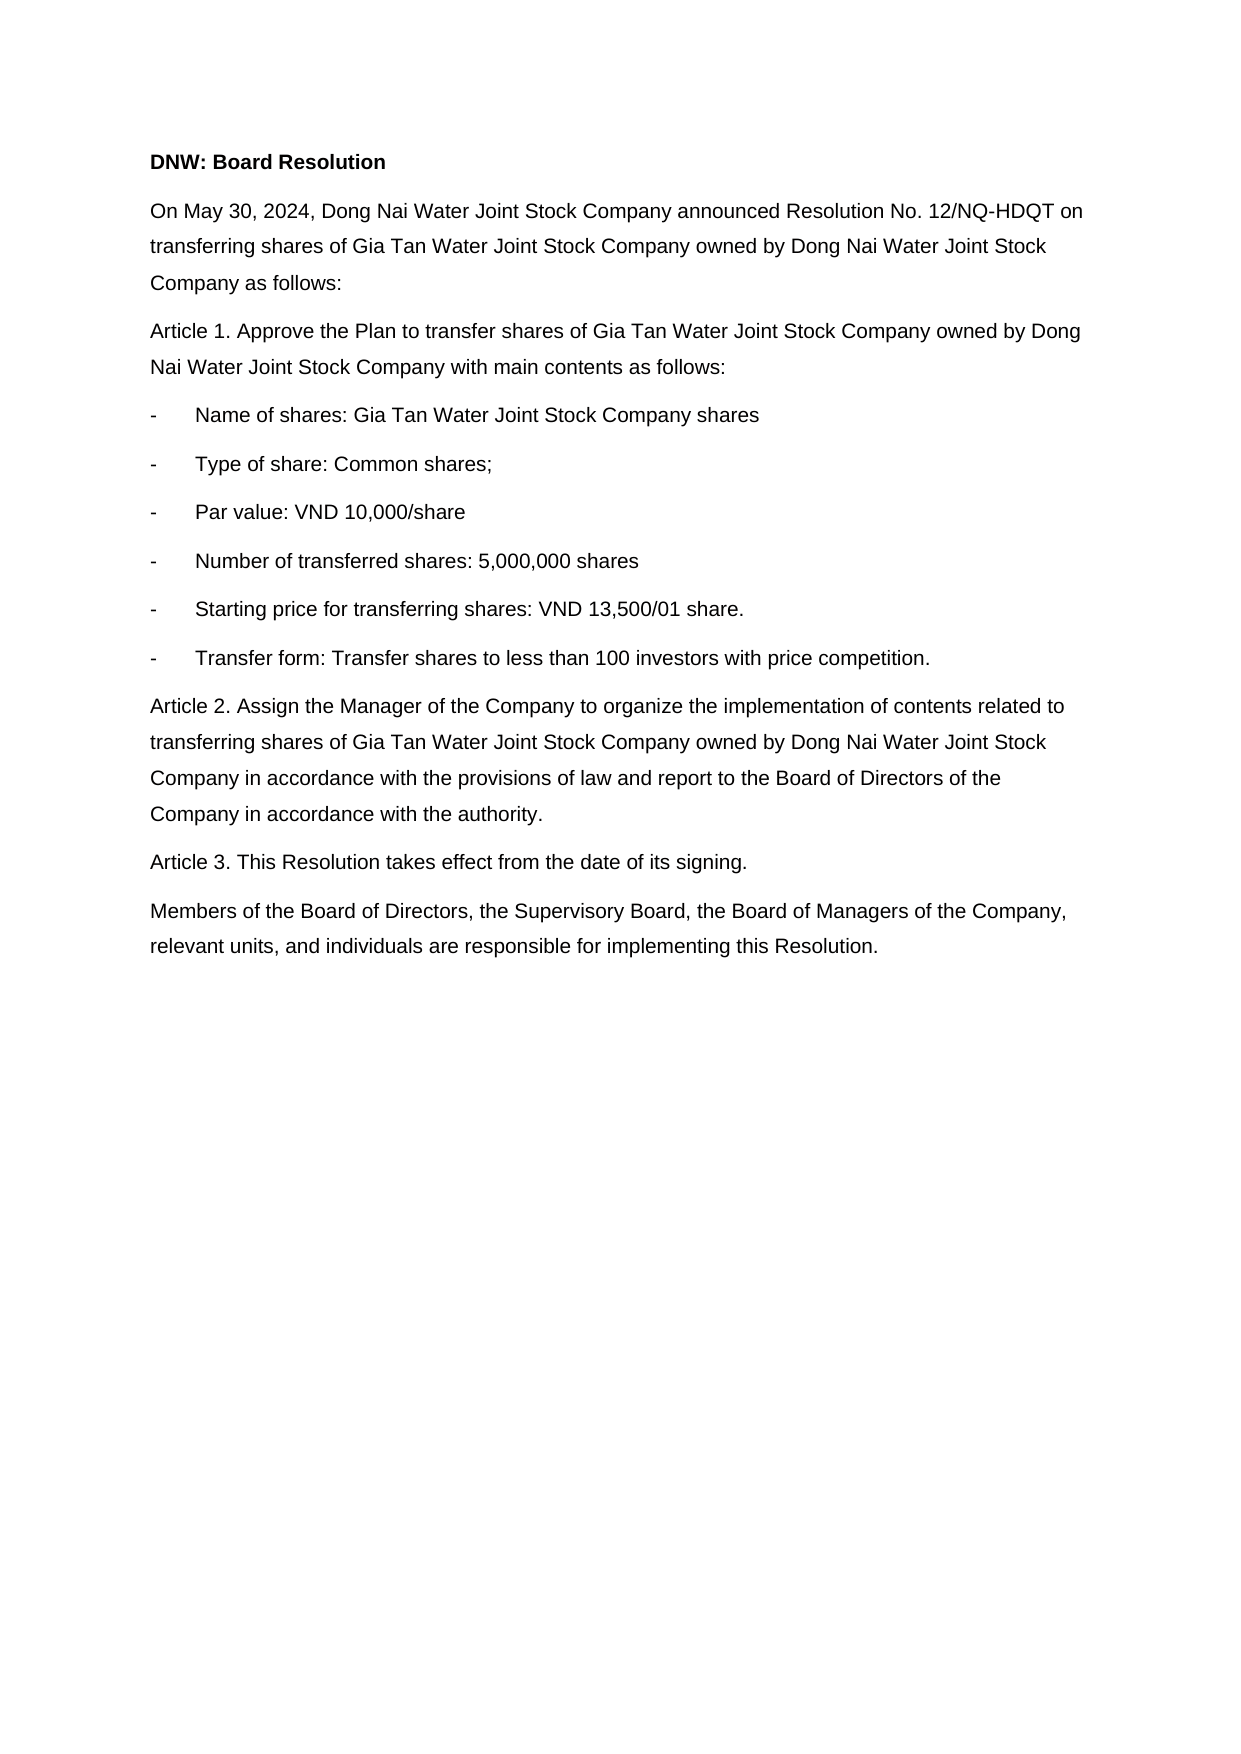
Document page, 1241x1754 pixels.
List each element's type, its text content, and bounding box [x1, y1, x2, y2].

text ‎‎Article 2. Assign the Manager of the Company to organize the implementation of contents related to transferring shares of Gia Tan Water Joint Stock Company owned by Dong Nai Water Joint Stock Company in accordance with the provisions of law and report to the Board of Directors of the Company in accordance with the authority. [150, 694, 1090, 826]
text ‎‎Article 1. Approve the Plan to transfer shares of Gia Tan Water Joint Stock Company owned by Dong Nai Water Joint Stock Company with main contents as follows: [150, 319, 1090, 379]
list Name of shares: Gia Tan Water Joint Stock Company shares [150, 403, 1090, 427]
list Type of share: Common shares; [150, 452, 1090, 476]
text Members of the Board of Directors, the Supervisory Board, the Board of Managers of the Company, relevant units, and individuals are responsible for implementing this Resolution. [150, 898, 1090, 958]
list Par value: VND 10,000/share [150, 500, 1090, 524]
list Number of transferred shares: 5,000,000 shares [150, 548, 1090, 572]
text ‎‎Article 3. This Resolution takes effect from the date of its signing. [150, 850, 1090, 874]
text DNW: Board Resolution [150, 150, 1090, 174]
list Starting price for transferring shares: VND 13,500/01 share. [150, 597, 1090, 621]
text On May 30, 2024, Dong Nai Water Joint Stock Company announced Resolution No. 12/NQ-HDQT on transferring shares of Gia Tan Water Joint Stock Company owned by Dong Nai Water Joint Stock Company as follows: [150, 198, 1090, 294]
list Transfer form: Transfer shares to less than 100 investors with price competition. [150, 645, 1090, 669]
